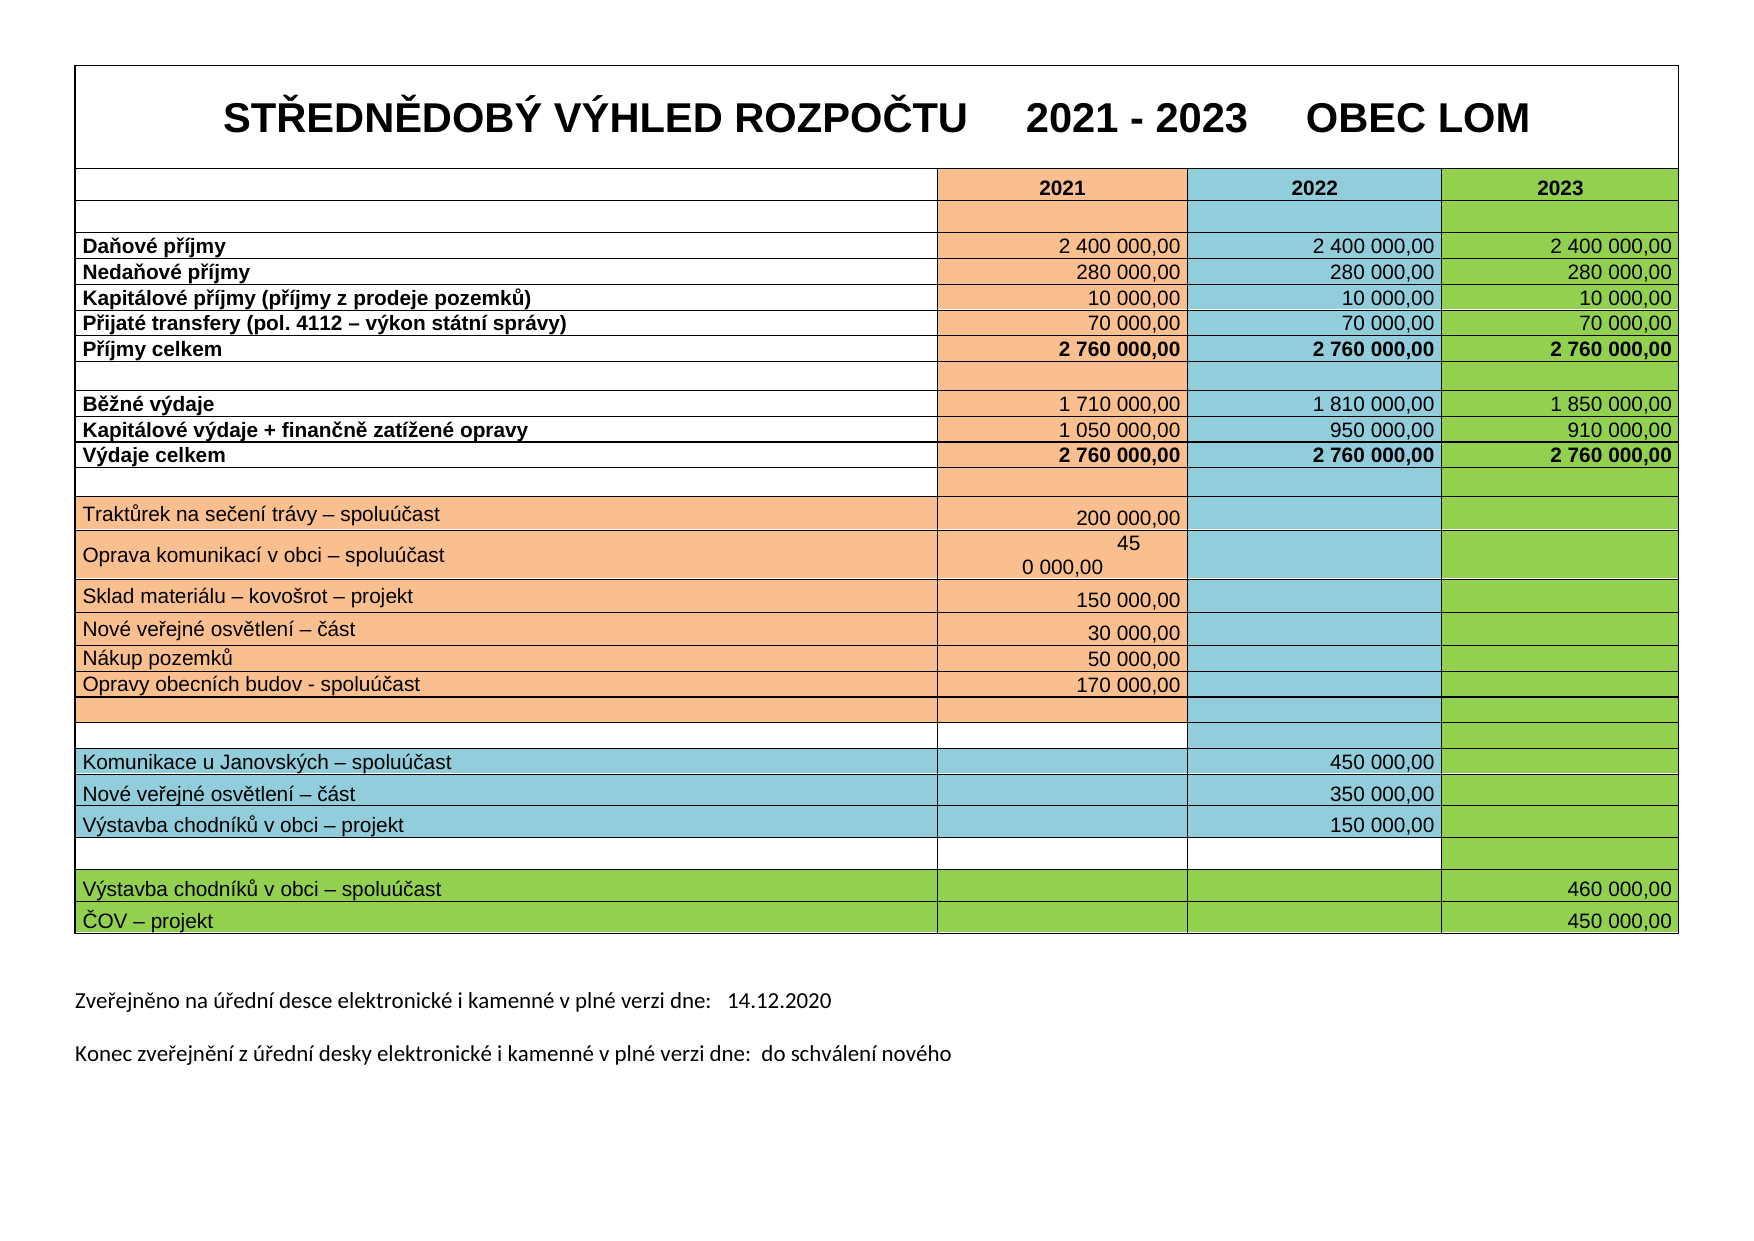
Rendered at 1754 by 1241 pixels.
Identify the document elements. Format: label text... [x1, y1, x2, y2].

table_cell 150 000,00 [938, 580, 1187, 612]
table_cell [938, 902, 1187, 932]
table_cell 1 050 000,00 [938, 417, 1187, 441]
table_cell 70 000,00 [938, 311, 1187, 335]
table_cell 350 000,00 [1188, 775, 1441, 805]
table_cell [1188, 902, 1441, 932]
table_cell [1442, 749, 1678, 773]
table_cell ČOV – projekt [76, 902, 937, 932]
table_cell [1442, 838, 1678, 869]
table_cell [1442, 672, 1678, 696]
table_cell [1188, 698, 1441, 722]
table_cell Přijaté transfery (pol. 4112 – výkon státní správy) [76, 311, 937, 335]
table_cell 280 000,00 [938, 259, 1187, 284]
table_cell 460 000,00 [1442, 870, 1678, 901]
table_cell Nové veřejné osvětlení – část [76, 775, 937, 805]
table_cell [76, 698, 937, 722]
table_cell Sklad materiálu – kovošrot – projekt [76, 580, 937, 612]
table_cell Nové veřejné osvětlení – část [76, 613, 937, 645]
table_cell [1442, 775, 1678, 805]
table_cell [1188, 646, 1441, 671]
table_cell 450 000,00 [1188, 749, 1441, 773]
table_cell Oprava komunikací v obci – spoluúčast [76, 531, 937, 578]
table_cell Výstavba chodníků v obci – projekt [76, 806, 937, 837]
table_cell 2 400 000,00 [1188, 233, 1441, 258]
table_cell [1442, 580, 1678, 612]
table_cell [938, 838, 1187, 869]
table_cell 2 760 000,00 [1442, 336, 1678, 361]
table_cell [76, 362, 937, 390]
table_cell Běžné výdaje [76, 391, 937, 416]
table_cell [1442, 698, 1678, 722]
table_cell 170 000,00 [938, 672, 1187, 696]
table_cell [938, 749, 1187, 773]
table_cell [76, 201, 937, 232]
table_cell [76, 468, 937, 496]
table_cell [1442, 468, 1678, 496]
table_cell [1188, 870, 1441, 901]
table_cell [1442, 613, 1678, 645]
table_cell Výstavba chodníků v obci – spoluúčast [76, 870, 937, 901]
table_cell [938, 698, 1187, 722]
table_cell [938, 870, 1187, 901]
table_cell 2 760 000,00 [1442, 443, 1678, 467]
table_cell [1188, 531, 1441, 578]
table_cell [938, 723, 1187, 748]
table_cell 280 000,00 [1442, 259, 1678, 284]
table_cell Daňové příjmy [76, 233, 937, 258]
table_cell 280 000,00 [1188, 259, 1441, 284]
table_cell [1442, 497, 1678, 529]
table_cell [1442, 723, 1678, 748]
table_cell 2021 [938, 169, 1187, 200]
table_cell [1188, 672, 1441, 696]
table_cell 200 000,00 [938, 497, 1187, 529]
table_cell [1188, 838, 1441, 869]
table_cell [938, 362, 1187, 390]
table_cell [1188, 468, 1441, 496]
table_cell [1188, 580, 1441, 612]
table_cell 1 850 000,00 [1442, 391, 1678, 416]
table_cell 2 760 000,00 [1188, 443, 1441, 467]
table_cell 2023 [1442, 169, 1678, 200]
table_cell Opravy obecních budov - spoluúčast [76, 672, 937, 696]
table_cell 2 760 000,00 [1188, 336, 1441, 361]
table_cell 10 000,00 [1188, 285, 1441, 309]
table_cell [1188, 362, 1441, 390]
table_cell 30 000,00 [938, 613, 1187, 645]
table_cell 50 000,00 [938, 646, 1187, 671]
table_cell [938, 201, 1187, 232]
text Konec zveřejnění z úřední desky elektronické i kamenné v plné verzi dne: do schválení nového [75, 1039, 1679, 1067]
table_cell 910 000,00 [1442, 417, 1678, 441]
table_cell [1442, 646, 1678, 671]
table_cell [76, 169, 937, 200]
table_cell [1442, 362, 1678, 390]
table_cell [1442, 201, 1678, 232]
table_cell 2 400 000,00 [1442, 233, 1678, 258]
table_cell [938, 775, 1187, 805]
table_cell [1442, 531, 1678, 578]
table_cell [76, 723, 937, 748]
table_cell 70 000,00 [1442, 311, 1678, 335]
table_header STŘEDNĚDOBÝ VÝHLED ROZPOČTU 2021 - 2023 OBEC LOM [76, 66, 1678, 168]
table_cell Traktůrek na sečení trávy – spoluúčast [76, 497, 937, 529]
table_cell [1188, 723, 1441, 748]
table_cell Kapitálové výdaje + finančně zatížené opravy [76, 417, 937, 441]
table_cell Příjmy celkem [76, 336, 937, 361]
table_cell 10 000,00 [1442, 285, 1678, 309]
table_cell Komunikace u Janovských – spoluúčast [76, 749, 937, 773]
table_cell [1188, 497, 1441, 529]
table_cell [938, 468, 1187, 496]
table_cell 10 000,00 [938, 285, 1187, 309]
table_cell 450 000,00 [1442, 902, 1678, 932]
table_cell [1188, 201, 1441, 232]
table_cell [76, 838, 937, 869]
table_cell 450 000,00 [938, 531, 1187, 578]
table_cell 70 000,00 [1188, 311, 1441, 335]
table_cell 1 810 000,00 [1188, 391, 1441, 416]
table_cell 950 000,00 [1188, 417, 1441, 441]
table_cell Kapitálové příjmy (příjmy z prodeje pozemků) [76, 285, 937, 309]
table_cell [938, 806, 1187, 837]
table_cell [1442, 806, 1678, 837]
table_cell 150 000,00 [1188, 806, 1441, 837]
table_cell 1 710 000,00 [938, 391, 1187, 416]
table_cell 2 760 000,00 [938, 336, 1187, 361]
text Zveřejněno na úřední desce elektronické i kamenné v plné verzi dne: 14.12.2020 [75, 986, 1679, 1014]
table_cell Výdaje celkem [76, 443, 937, 467]
table_cell 2 400 000,00 [938, 233, 1187, 258]
table_cell Nedaňové příjmy [76, 259, 937, 284]
table_cell 2 760 000,00 [938, 443, 1187, 467]
table_cell [1188, 613, 1441, 645]
table_cell Nákup pozemků [76, 646, 937, 671]
table_cell 2022 [1188, 169, 1441, 200]
